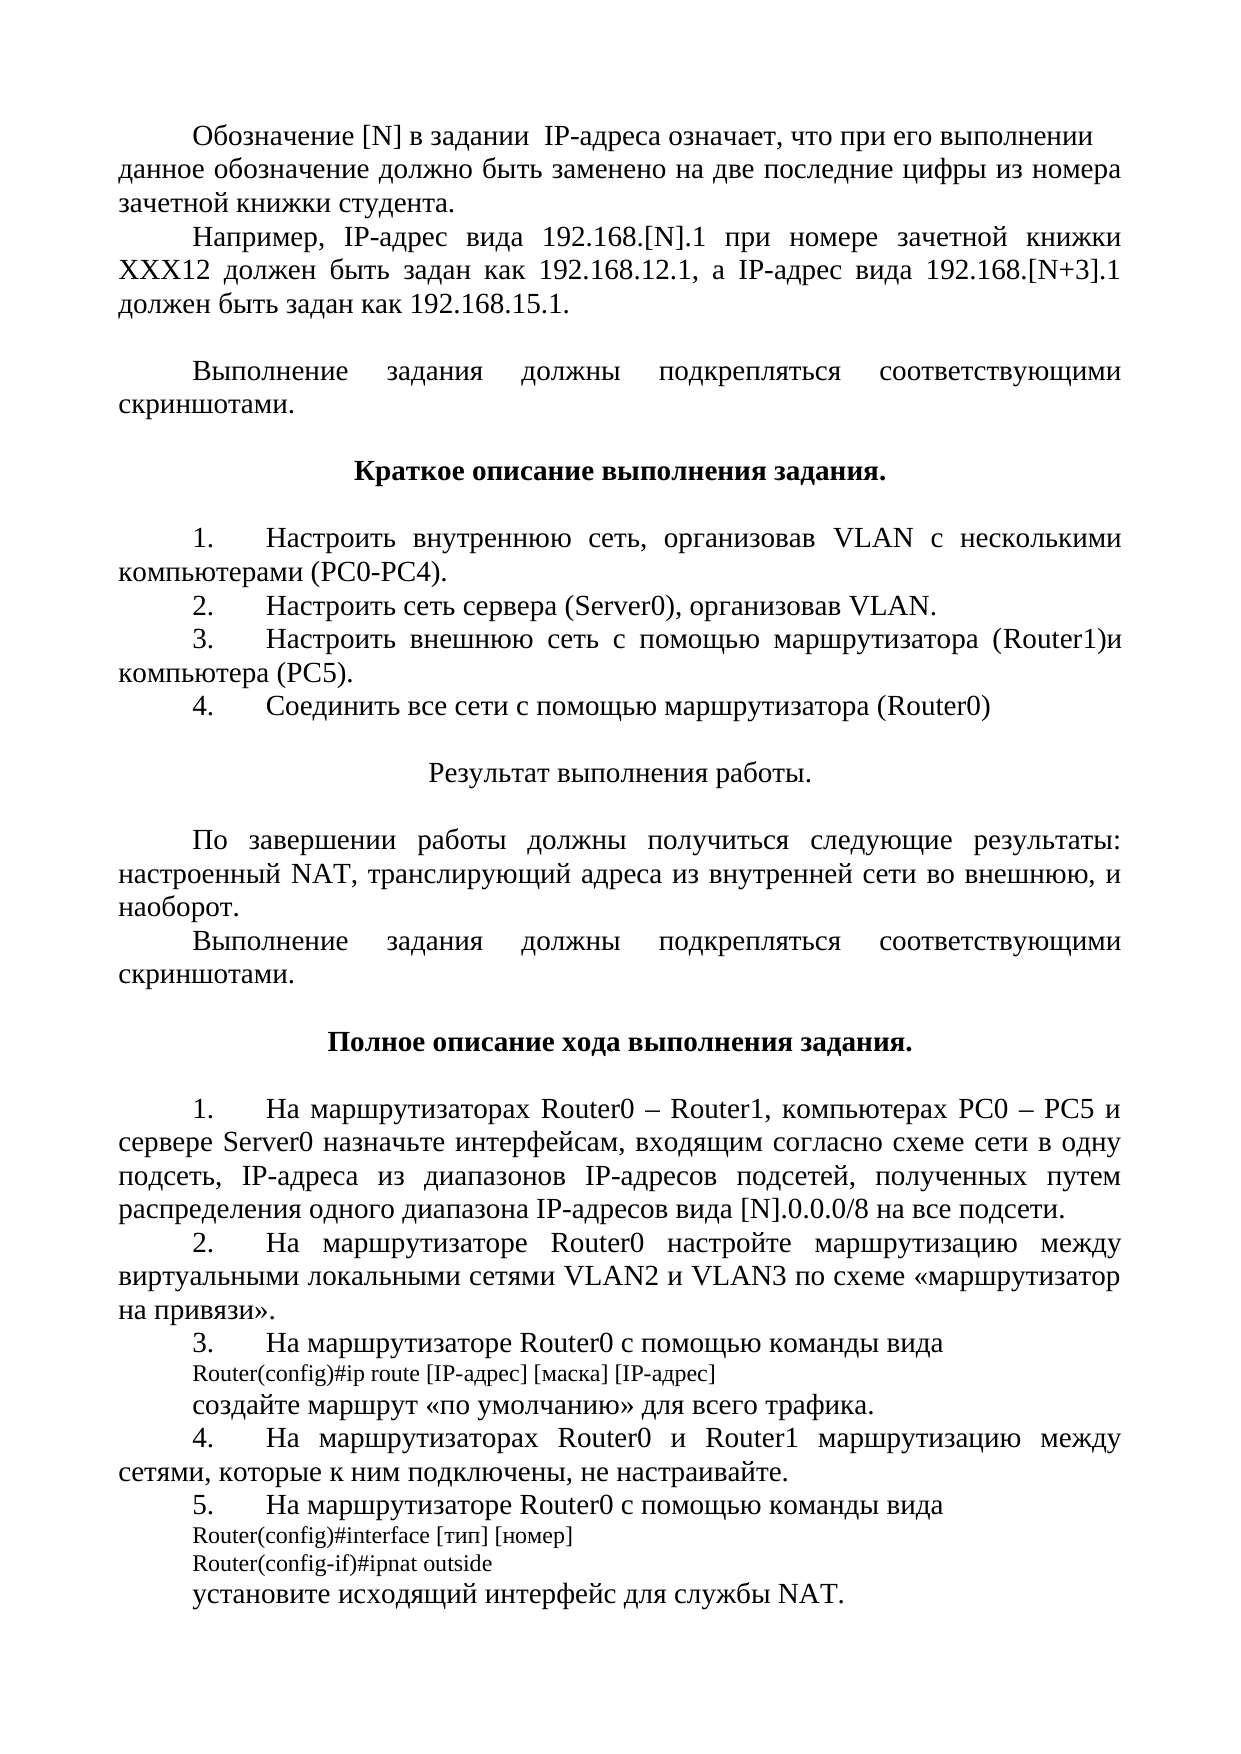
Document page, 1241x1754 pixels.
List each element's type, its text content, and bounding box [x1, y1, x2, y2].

text По завершении работы должны получиться следующие результаты: настроенный NAT, транслирующий адреса из внутренней сети во внешнюю, и наоборот. [118, 822, 1122, 923]
list На маршрутизаторе Router0 с помощью команды вида [118, 1326, 1122, 1359]
text создайте маршрут «по умолчанию» для всего трафика. [118, 1387, 1122, 1420]
list Соединить все сети с помощью маршрутизатора (Router0) [118, 688, 1122, 722]
list На маршрутизаторе Router0 настройте маршрутизацию между виртуальными локальными сетями VLAN2 и VLAN3 по схеме «маршрутизатор на привязи». [118, 1225, 1122, 1326]
text Результат выполнения работы. [118, 755, 1122, 789]
text Например, IP-адрес вида 192.168.[N].1 при номере зачетной книжки ХХХ12 должен быть задан как 192.168.12.1, а IP-адрес вида 192.168.[N+3].1 должен быть задан как 192.168.15.1. [118, 219, 1122, 319]
list Настроить внутреннюю сеть, организовав VLAN с несколькими компьютерами (PC0-PC4). [118, 521, 1122, 588]
text Router(config-if)#ipnat outside [118, 1548, 1122, 1576]
text Полное описание хода выполнения задания. [118, 1024, 1122, 1057]
list Настроить сеть сервера (Server0), организовав VLAN. [118, 588, 1122, 621]
text данное обозначение должно быть заменено на две последние цифры из номера зачетной книжки студента. [118, 152, 1122, 219]
text установите исходящий интерфейс для службы NAT. [118, 1576, 1122, 1610]
list На маршрутизаторах Router0 и Router1 маршрутизацию между сетями, которые к ним подключены, не настраивайте. [118, 1420, 1122, 1487]
text Обозначение [N] в задании IP-адреса означает, что при его выполнении [118, 118, 1122, 152]
text Router(config)#interface [тип] [номер] [118, 1521, 1122, 1548]
text Выполнение задания должны подкрепляться соответствующими скриншотами. [118, 353, 1122, 420]
text Выполнение задания должны подкрепляться соответствующими скриншотами. [118, 923, 1122, 990]
text Router(config)#ip route [IP-адрес] [маска] [IP-адрес] [118, 1359, 1122, 1387]
list Настроить внешнюю сеть с помощью маршрутизатора (Router1)и компьютера (PC5). [118, 621, 1122, 688]
text Краткое описание выполнения задания. [118, 453, 1122, 487]
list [118, 1487, 1122, 1521]
list На маршрутизаторах Router0 – Router1, компьютерах PC0 – PC5 и сервере Server0 назначьте интерфейсам, входящим согласно схеме сети в одну подсеть, IP-адреса из диапазонов IP-адресов подсетей, полученных путем распределения одного диапазона IP-адресов вида [N].0.0.0/8 на все подсети. [118, 1091, 1122, 1225]
